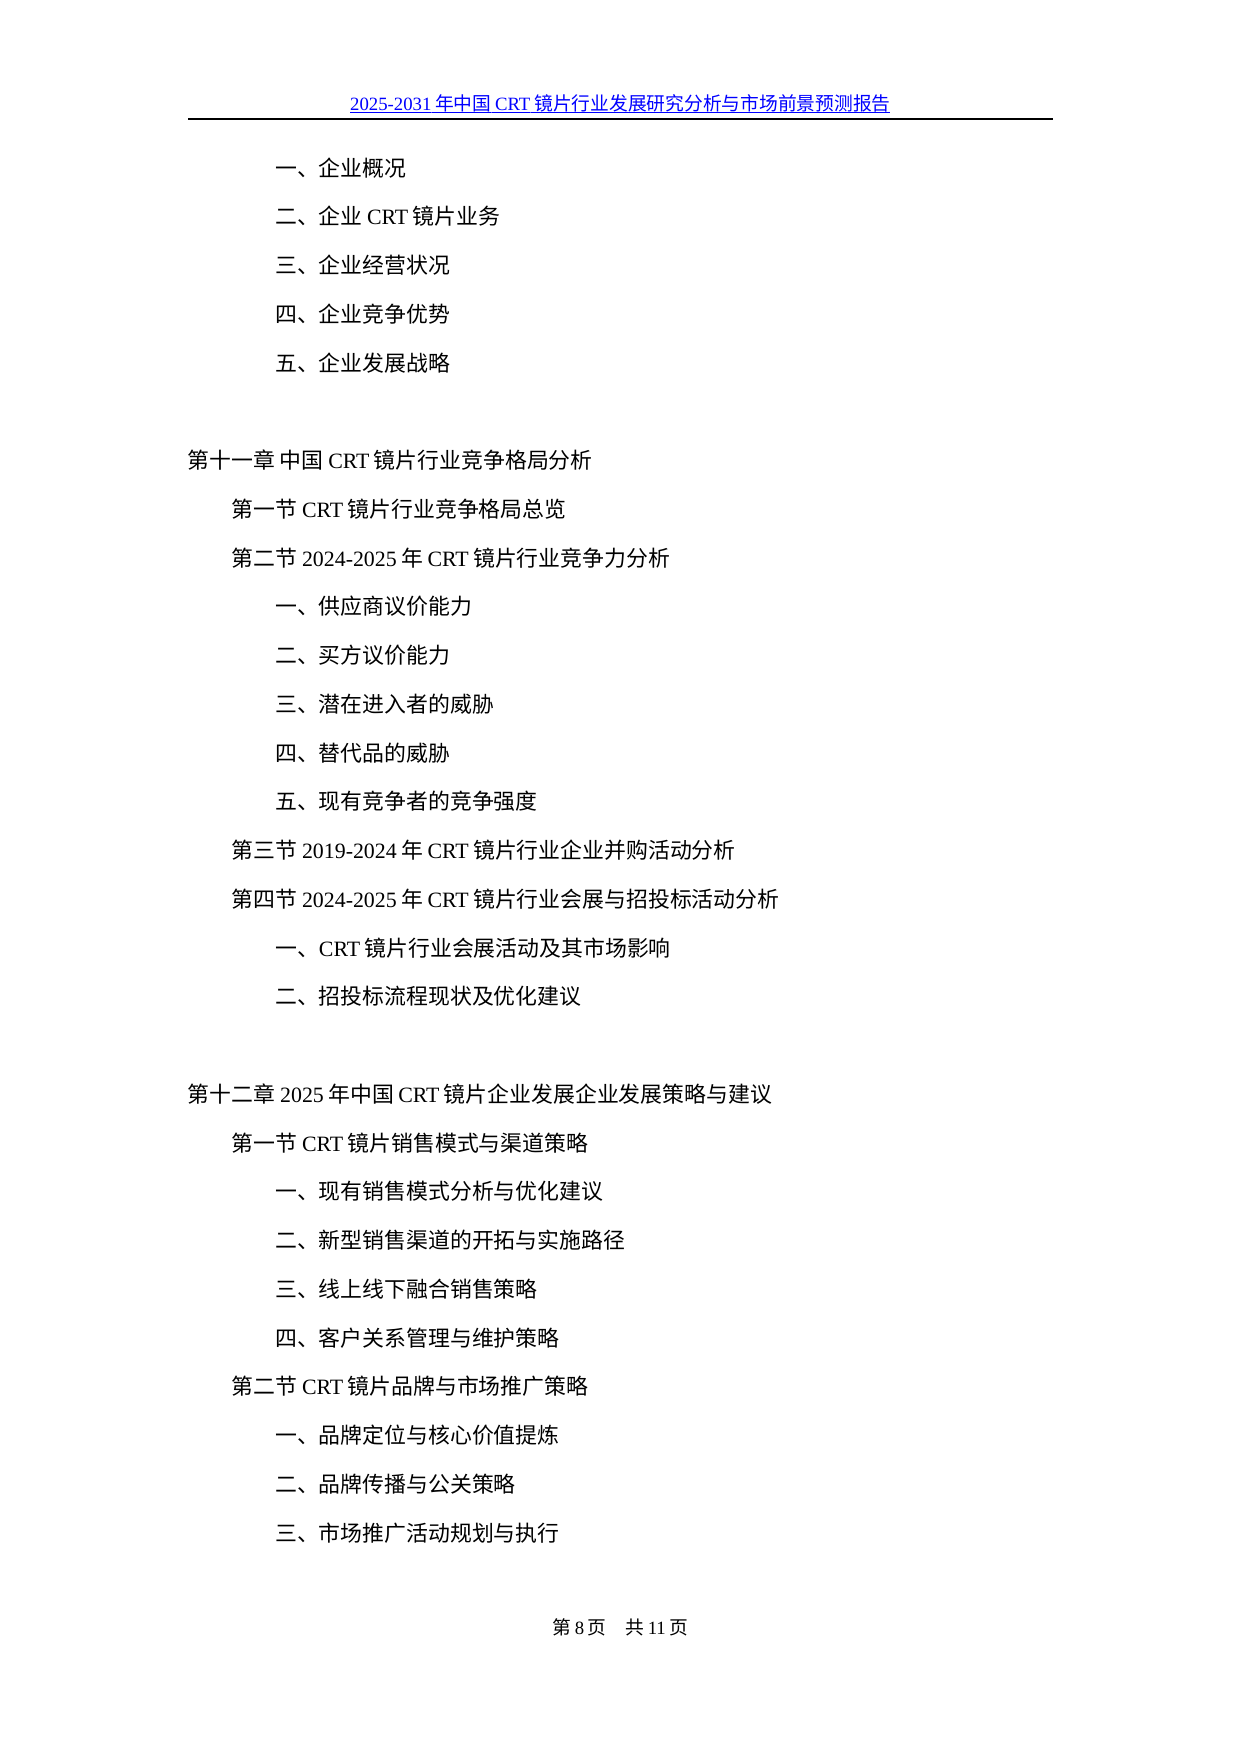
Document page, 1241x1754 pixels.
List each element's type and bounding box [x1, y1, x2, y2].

text [187, 150, 1053, 1548]
